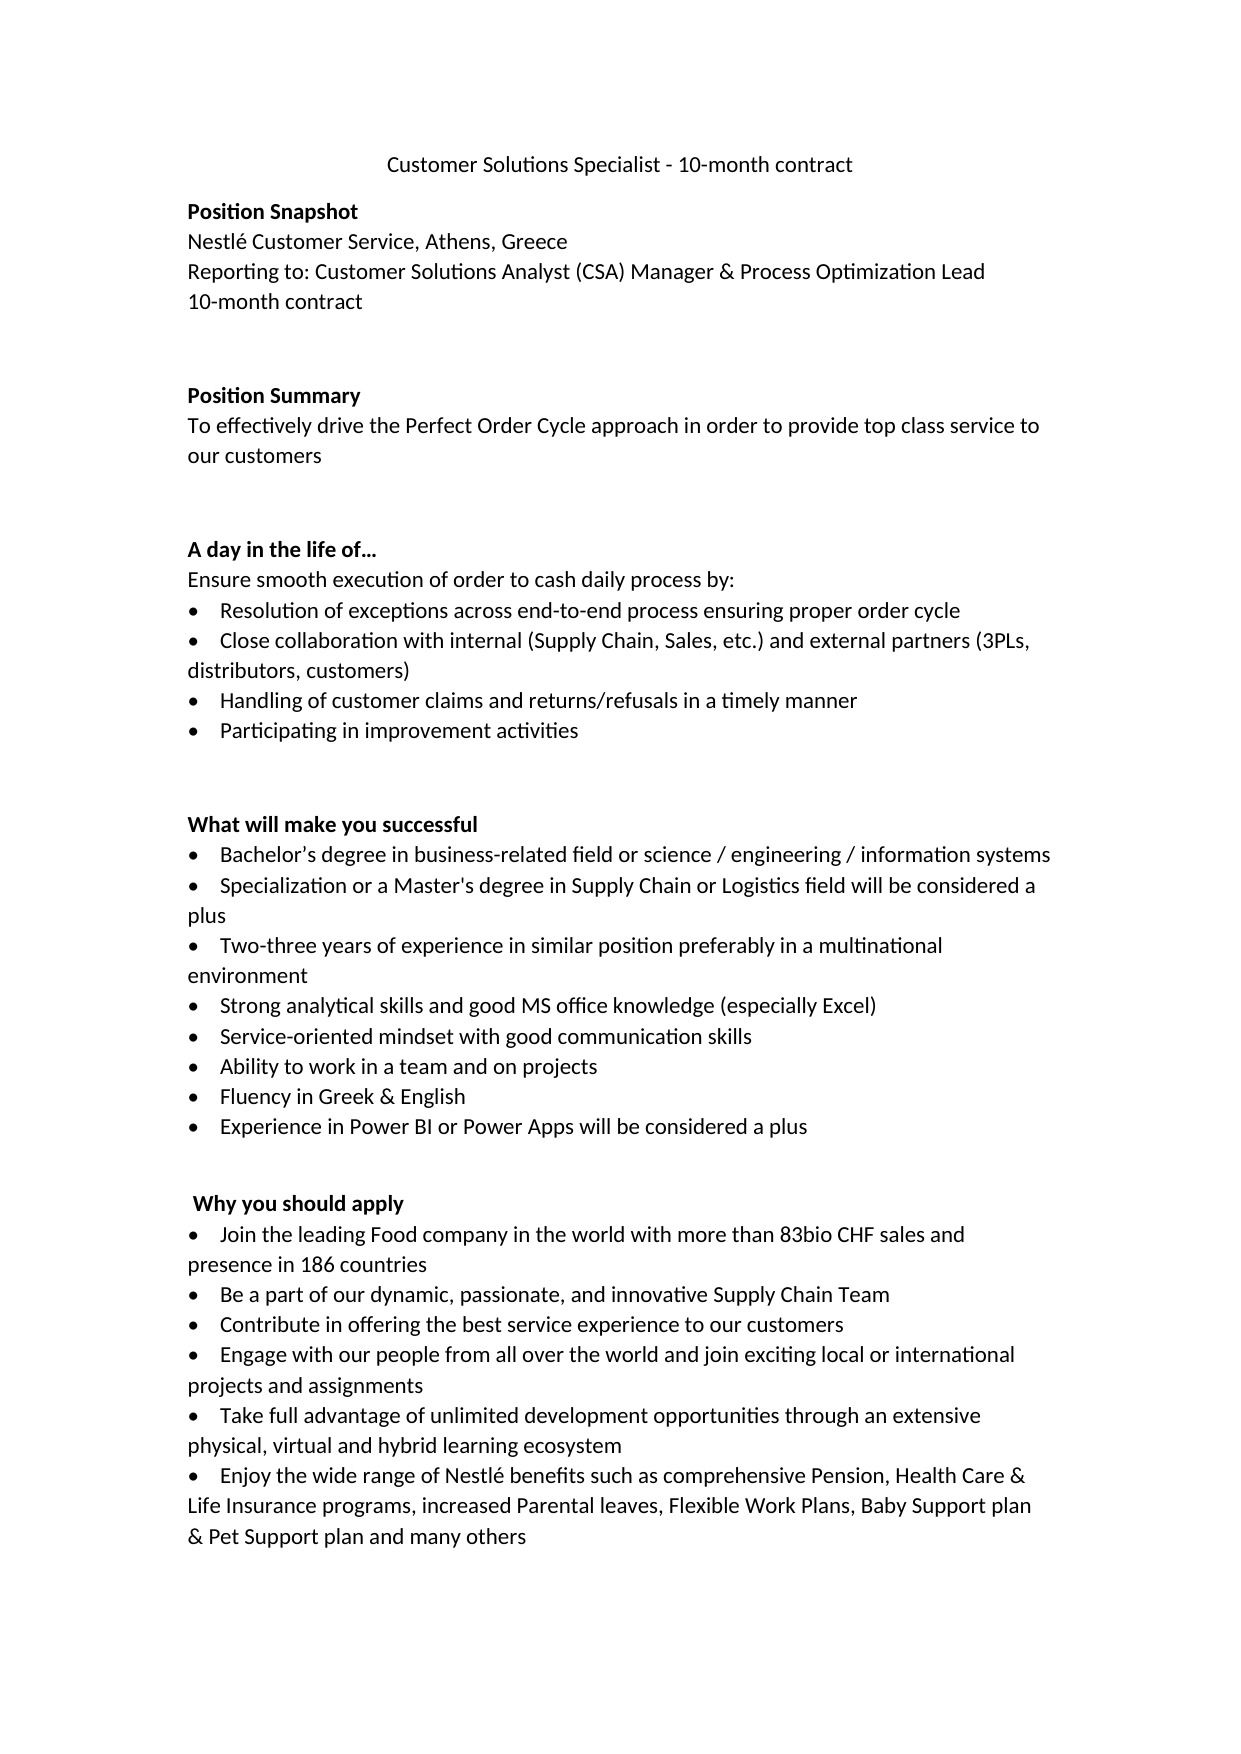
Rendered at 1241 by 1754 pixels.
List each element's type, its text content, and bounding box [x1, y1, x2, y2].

text Why you should apply • Join the leading Food company in the world with more than 83bio CHF sales and presence in 186 countries • Be a part of our dynamic, passionate, and innovative Supply Chain Team • Contribute in offering the best service experience to our customers • Engage with our people from all over the world and join exciting local or international projects and assignments • Take full advantage of unlimited development opportunities through an extensive physical, virtual and hybrid learning ecosystem • Enjoy the wide range of Nestlé benefits such as comprehensive Pension, Health Care & Life Insurance programs, increased Parental leaves, Flexible Work Plans, Baby Support plan & Pet Support plan and many others [187, 1159, 1053, 1550]
text Position Snapshot Nestlé Customer Service, Athens, Greece Reporting to: Customer Solutions Analyst (CSA) Manager & Process Optimization Lead 10-month contract [187, 197, 1053, 316]
text A day in the life of… Ensure smooth execution of order to cash daily process by: • Resolution of exceptions across end-to-end process ensuring proper order cycle • Close collaboration with internal (Supply Chain, Sales, etc.) and external partners (3PLs, distributors, customers) • Handling of customer claims and returns/refusals in a timely manner • Participating in improvement activities [187, 535, 1053, 745]
text What will make you successful • Bachelor’s degree in business-related field or science / engineering / information systems • Specialization or a Master's degree in Supply Chain or Logistics field will be considered a plus • Two-three years of experience in similar position preferably in a multinational environment • Strong analytical skills and good MS office knowledge (especially Excel) • Service-oriented mindset with good communication skills • Ability to work in a team and on projects • Fluency in Greek & English • Experience in Power BI or Power Apps will be considered a plus [187, 810, 1053, 1141]
text Customer Solutions Specialist - 10-month contract [187, 150, 1053, 178]
text Position Summary To effectively drive the Perfect Order Cycle approach in order to provide top class service to our customers [187, 381, 1053, 470]
